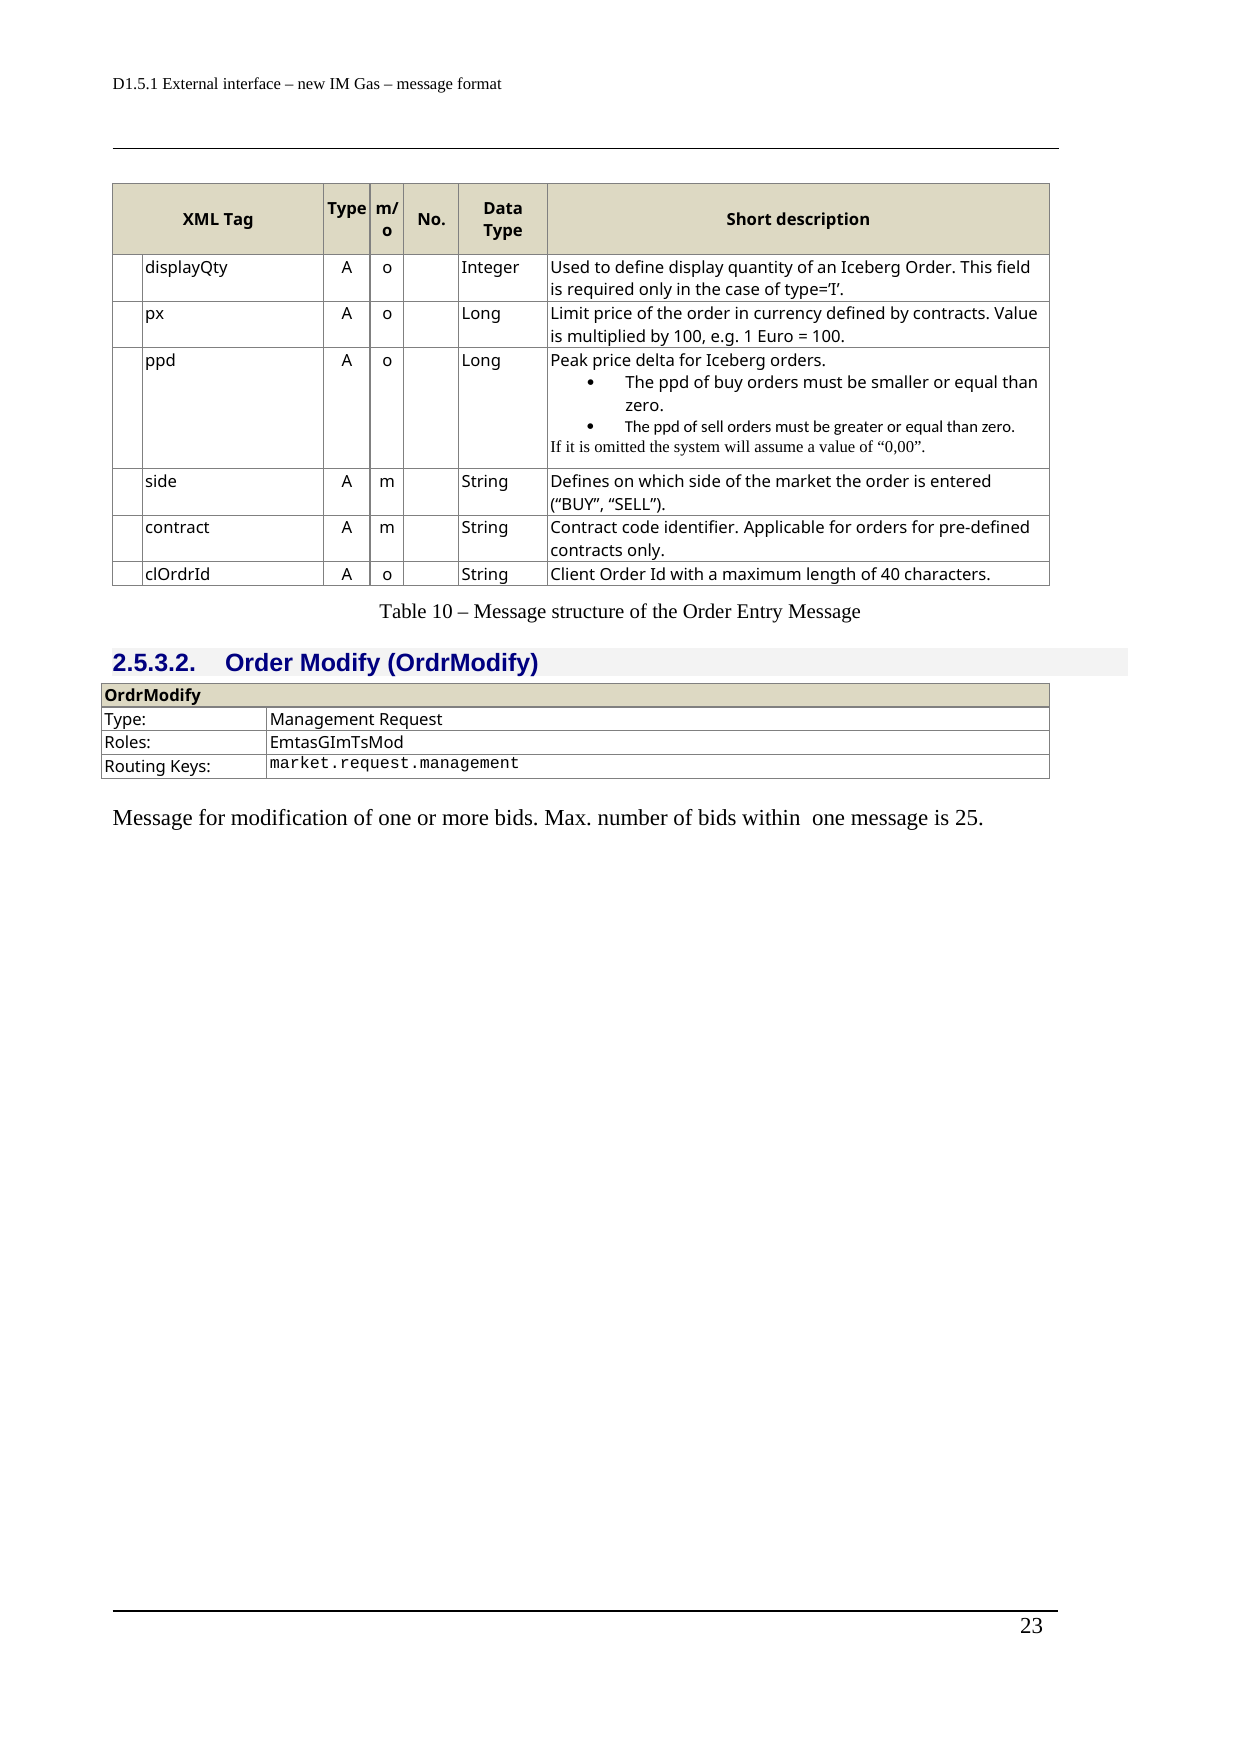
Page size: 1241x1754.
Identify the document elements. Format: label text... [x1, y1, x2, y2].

table_header XML Tag [113, 184, 323, 254]
table_cell [404, 348, 458, 468]
table_cell [113, 348, 142, 468]
table_cell clOrdrId [143, 562, 323, 585]
table_cell Peak price delta for Iceberg orders. The ppd of buy orders must be smaller or equal than zero. The ppd of sell orders must be greater or equal than zero. If it is omitted the system will assume a value of “0,00”. [548, 348, 1049, 468]
table_cell m [371, 469, 403, 515]
table_cell side [143, 469, 323, 515]
table_cell Limit price of the order in currency defined by contracts. Value is multiplied by 100, e.g. 1 Euro = 100. [548, 302, 1049, 347]
table_cell o [371, 562, 403, 585]
table_cell A [324, 302, 369, 347]
table_cell contract [143, 516, 323, 561]
table_cell o [371, 348, 403, 468]
table_cell px [143, 302, 323, 347]
table_cell [113, 255, 142, 301]
table_cell [113, 469, 142, 515]
table_cell Client Order Id with a maximum length of 40 characters. [548, 562, 1049, 585]
table_cell String [459, 562, 547, 585]
table_header No. [404, 184, 458, 254]
table_cell [404, 255, 458, 301]
subtitle Order Modify (OrdrModify) [112, 648, 1128, 676]
table_cell [113, 562, 142, 585]
table_cell Defines on which side of the market the order is entered (“BUY”, “SELL”). [548, 469, 1049, 515]
table_cell [404, 562, 458, 585]
table_cell A [324, 348, 369, 468]
table_header Data Type [459, 184, 547, 254]
table_cell [113, 302, 142, 347]
table_cell market.request.management [267, 755, 1049, 778]
table_cell o [371, 302, 403, 347]
table_cell Type: [102, 708, 266, 730]
table_cell String [459, 516, 547, 561]
table_cell Long [459, 302, 547, 347]
table_cell A [324, 562, 369, 585]
table_cell Routing Keys: [102, 755, 266, 778]
table_cell A [324, 255, 369, 301]
table_header Short description [548, 184, 1049, 254]
table_cell A [324, 469, 369, 515]
table_cell Contract code identifier. Applicable for orders for pre-defined contracts only. [548, 516, 1049, 561]
text Message for modification of one or more bids. Max. number of bids within one message is 25. [112, 804, 1128, 830]
table_cell Integer [459, 255, 547, 301]
table_header OrdrModify [102, 684, 1049, 706]
text Table 10 – Message structure of the Order Entry Message [112, 598, 1128, 623]
table_cell A [324, 516, 369, 561]
table_cell EmtasGImTsMod [267, 731, 1049, 754]
table_cell [404, 516, 458, 561]
table_cell ppd [143, 348, 323, 468]
table_cell o [371, 255, 403, 301]
table_cell Management Request [267, 708, 1049, 730]
table_header Type [324, 184, 369, 254]
table_cell Used to define display quantity of an Iceberg Order. This field is required only in the case of type=’I’. [548, 255, 1049, 301]
table_cell [404, 469, 458, 515]
table_cell [113, 516, 142, 561]
table_cell Roles: [102, 731, 266, 754]
table_cell Long [459, 348, 547, 468]
table_header m/o [371, 184, 403, 254]
table_cell m [371, 516, 403, 561]
table_cell displayQty [143, 255, 323, 301]
table_cell String [459, 469, 547, 515]
table_cell [404, 302, 458, 347]
